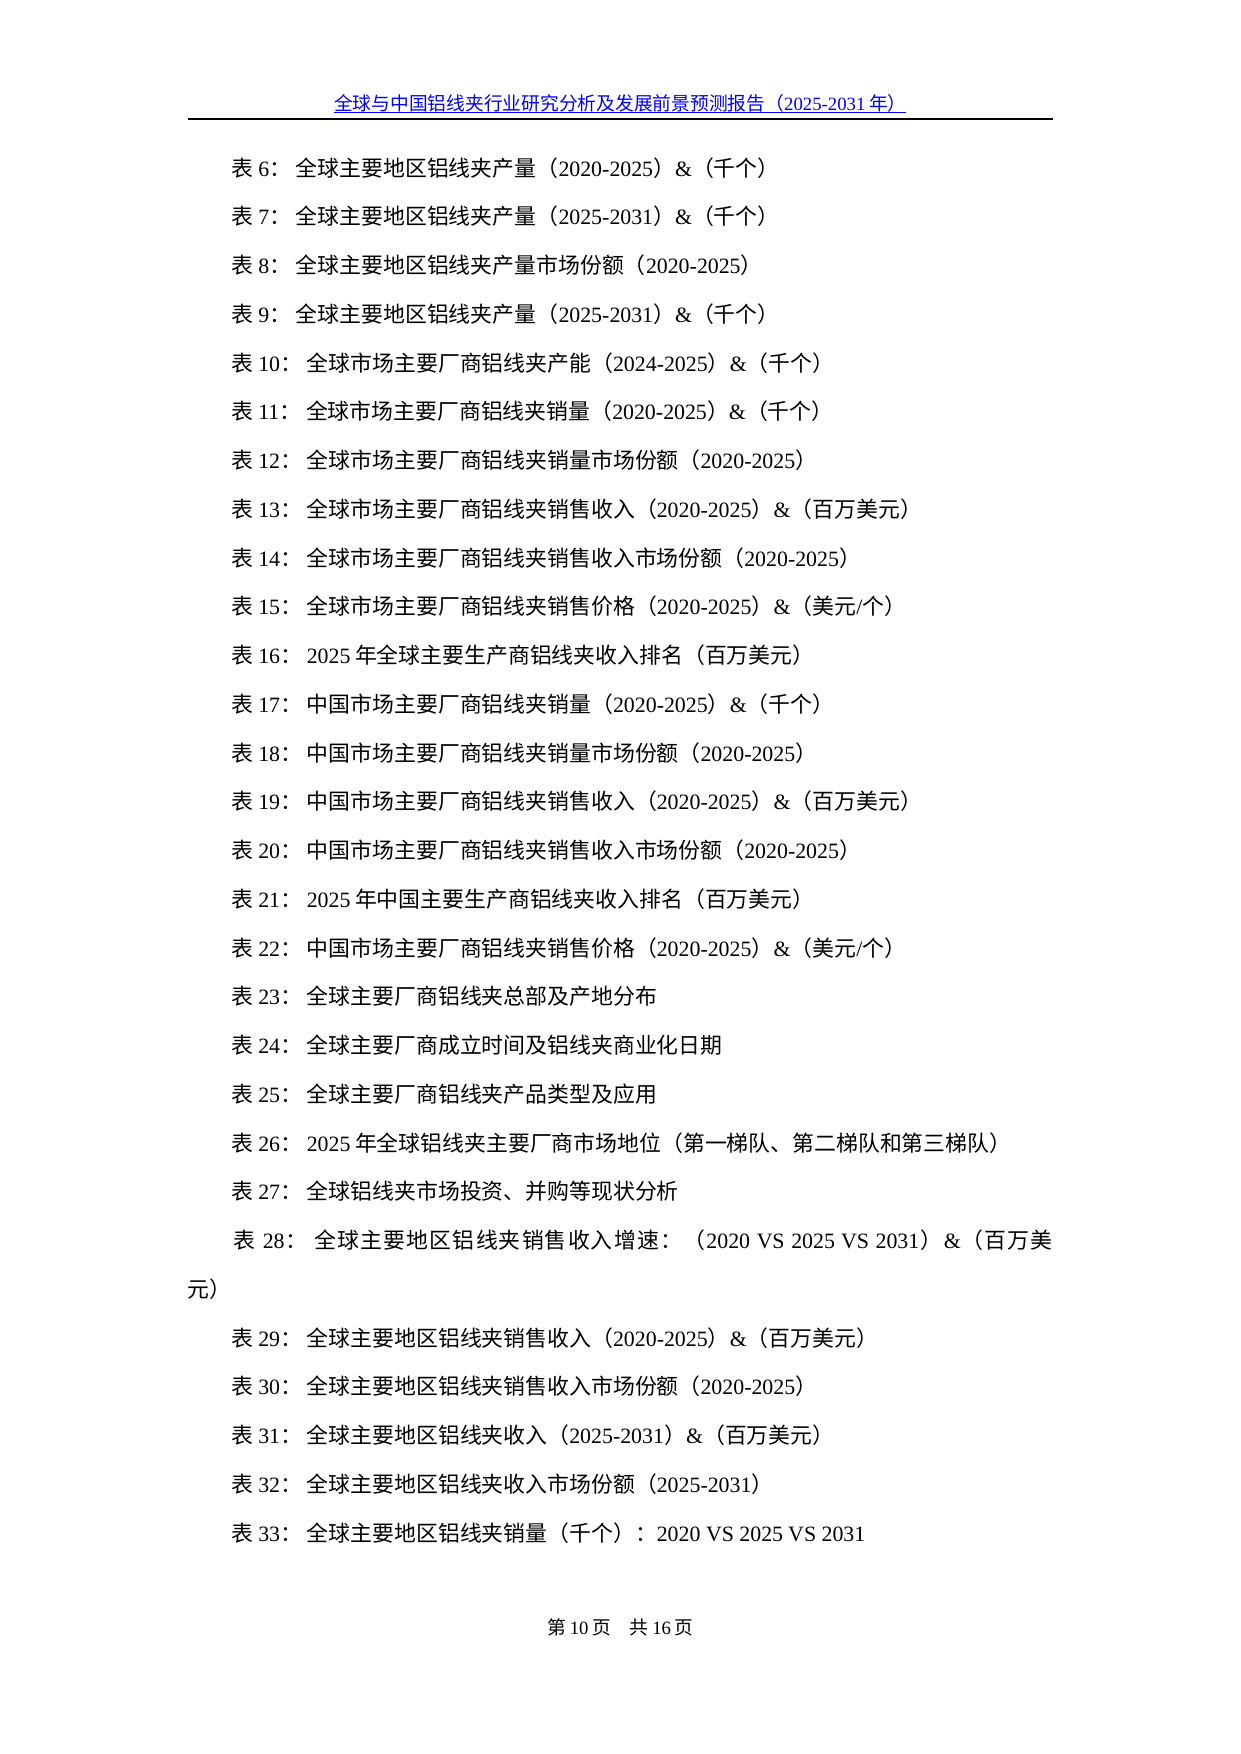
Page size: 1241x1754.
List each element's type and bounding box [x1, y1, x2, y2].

text [187, 150, 1053, 1548]
